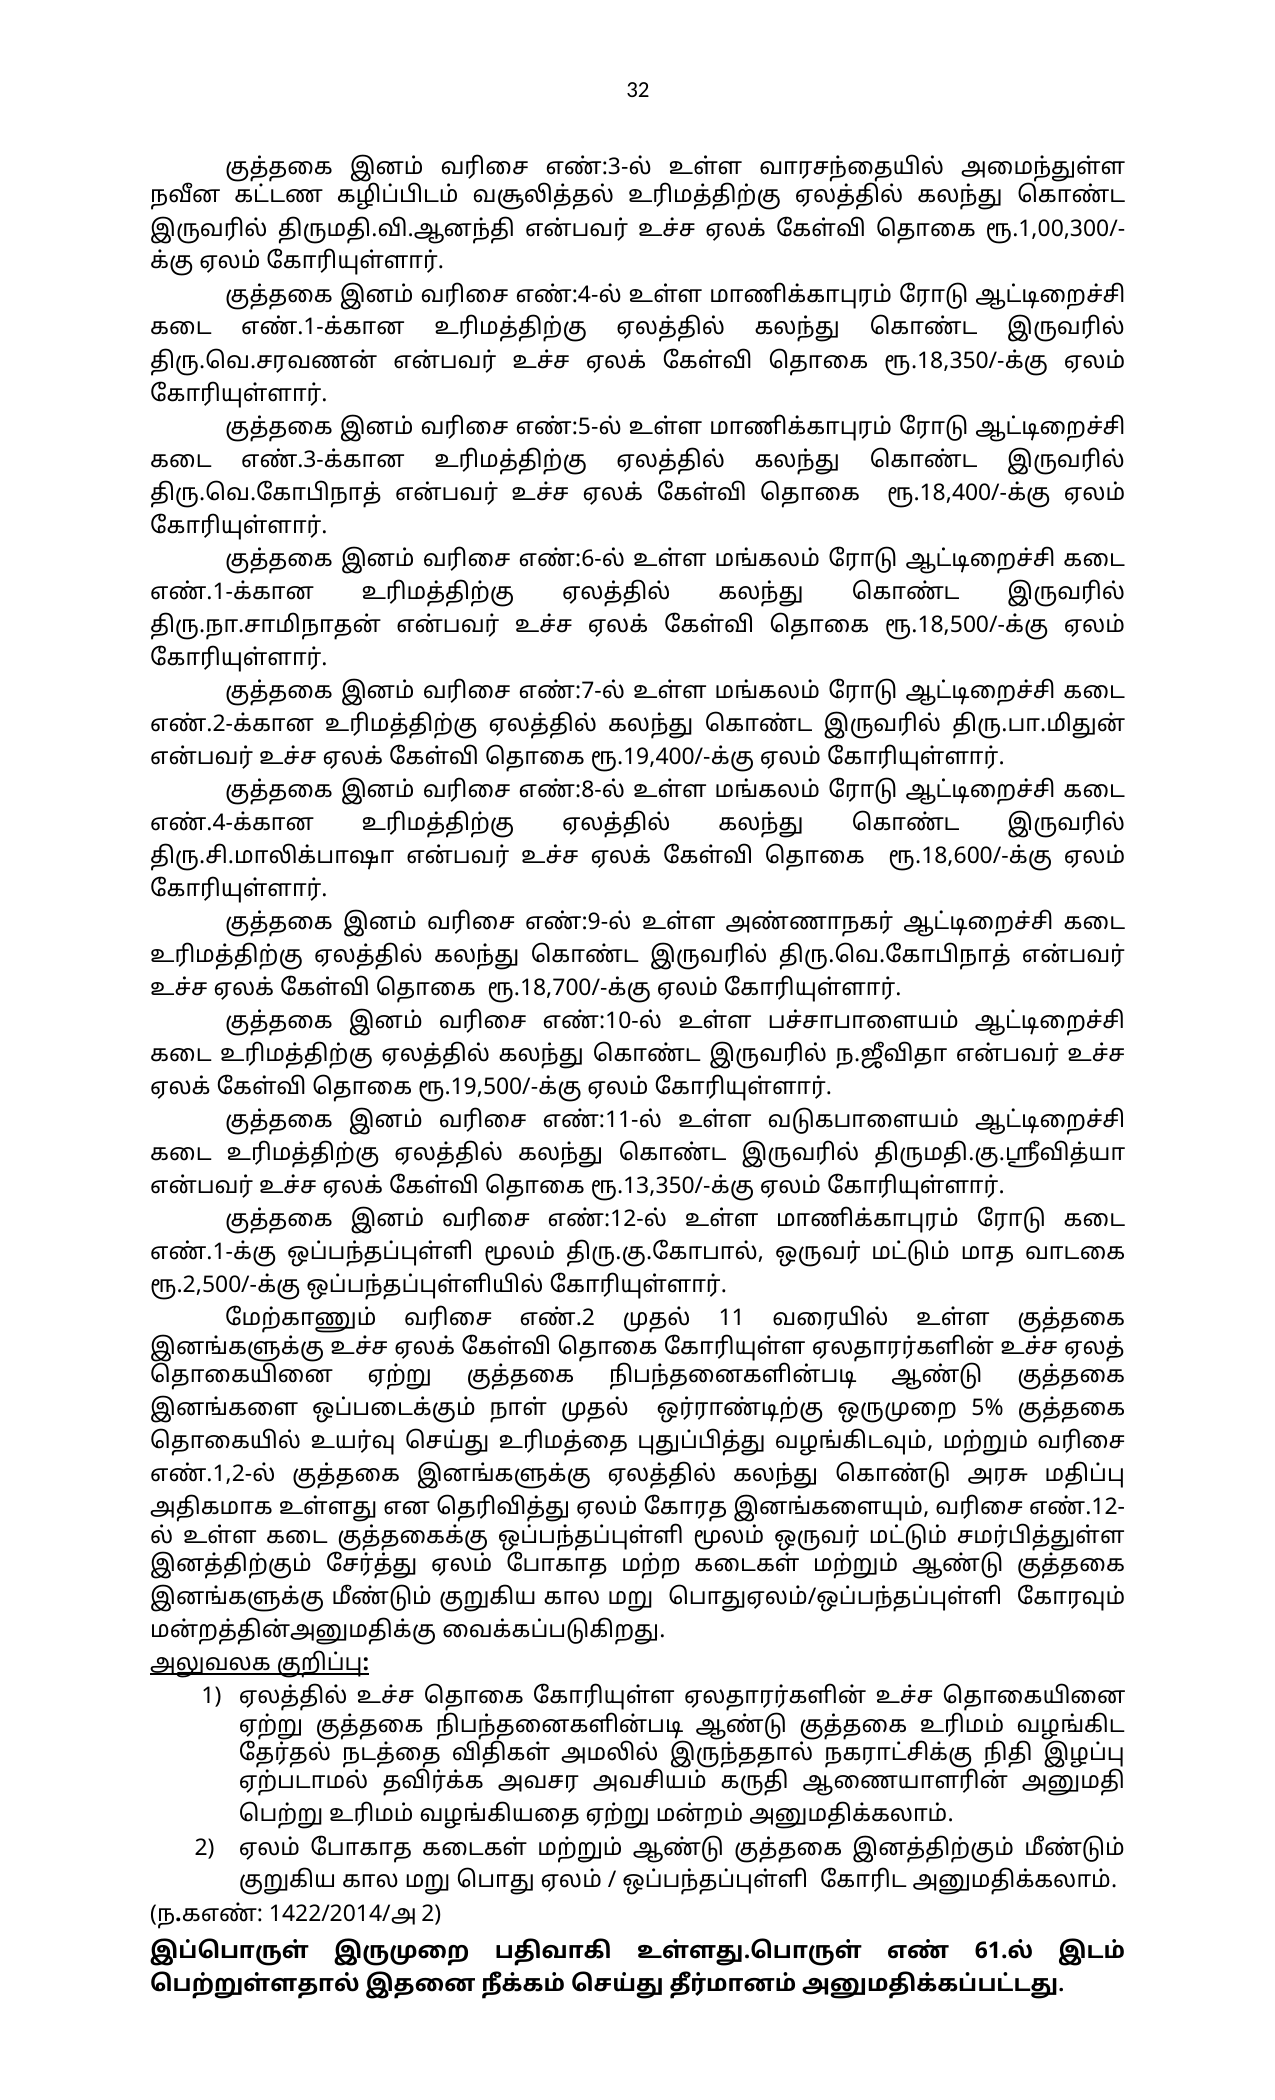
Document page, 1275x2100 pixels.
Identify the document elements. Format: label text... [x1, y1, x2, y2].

text (ந.கஎண்: 1422/2014/அ2) [150, 1896, 1125, 1929]
text குத்தகை இனம் வரிசை எண்:12-ல் உள்ள மாணிக்காபுரம் ரோடு கடை எண்.1-க்கு ஒப்பந்தப்புள்ளி மூலம் திரு.கு.கோபால், ஒருவர் மட்டும் மாத வாடகை ரூ.2,500/-க்கு ஒப்பந்தப்புள்ளியில் கோரியுள்ளார். [150, 1202, 1125, 1301]
list ஏலம் போகாத கடைகள் மற்றும் ஆண்டு குத்தகை இனத்திற்கும் மீண்டும் குறுகிய கால மறு பொது ஏலம் / ஒப்பந்தப்புள்ளி கோரிட அனுமதிக்கலாம். [194, 1830, 1125, 1896]
text குத்தகை இனம் வரிசை எண்:6-ல் உள்ள மங்கலம் ரோடு ஆட்டிறைச்சி கடை எண்.1-க்கான உரிமத்திற்கு ஏலத்தில் கலந்து கொண்ட இருவரில் திரு.நா.சாமிநாதன் என்பவர் உச்ச ஏலக் கேள்வி தொகை ரூ.18,500/-க்கு ஏலம் கோரியுள்ளார். [150, 542, 1125, 674]
text இப்பொருள் இருமுறை பதிவாகி உள்ளது.பொருள் எண் 61.ல் இடம் பெற்றுள்ளதால் இதனை நீக்கம் செய்து தீர்மானம் அனுமதிக்கப்பட்டது. [150, 1934, 1125, 2000]
text குத்தகை இனம் வரிசை எண்:4-ல் உள்ள மாணிக்காபுரம் ரோடு ஆட்டிறைச்சி கடை எண்.1-க்கான உரிமத்திற்கு ஏலத்தில் கலந்து கொண்ட இருவரில் திரு.வெ.சரவணன் என்பவர் உச்ச ஏலக் கேள்வி தொகை ரூ.18,350/-க்கு ஏலம் கோரியுள்ளார். [150, 277, 1125, 409]
text குத்தகை இனம் வரிசை எண்:10-ல் உள்ள பச்சாபாளையம் ஆட்டிறைச்சி கடை உரிமத்திற்கு ஏலத்தில் கலந்து கொண்ட இருவரில் ந.ஜீவிதா என்பவர் உச்ச ஏலக் கேள்வி தொகை ரூ.19,500/-க்கு ஏலம் கோரியுள்ளார். [150, 1004, 1125, 1103]
text குத்தகை இனம் வரிசை எண்:5-ல் உள்ள மாணிக்காபுரம் ரோடு ஆட்டிறைச்சி கடை எண்.3-க்கான உரிமத்திற்கு ஏலத்தில் கலந்து கொண்ட இருவரில் திரு.வெ.கோபிநாத் என்பவர் உச்ச ஏலக் கேள்வி தொகை ரூ.18,400/-க்கு ஏலம் கோரியுள்ளார். [150, 409, 1125, 542]
text குத்தகை இனம் வரிசை எண்:8-ல் உள்ள மங்கலம் ரோடு ஆட்டிறைச்சி கடை எண்.4-க்கான உரிமத்திற்கு ஏலத்தில் கலந்து கொண்ட இருவரில் திரு.சி.மாலிக்பாஷா என்பவர் உச்ச ஏலக் கேள்வி தொகை ரூ.18,600/-க்கு ஏலம் கோரியுள்ளார். [150, 773, 1125, 905]
text குத்தகை இனம் வரிசை எண்:9-ல் உள்ள அண்ணாநகர் ஆட்டிறைச்சி கடை உரிமத்திற்கு ஏலத்தில் கலந்து கொண்ட இருவரில் திரு.வெ.கோபிநாத் என்பவர் உச்ச ஏலக் கேள்வி தொகை ரூ.18,700/-க்கு ஏலம் கோரியுள்ளார். [150, 905, 1125, 1004]
text குத்தகை இனம் வரிசை எண்:3-ல் உள்ள வாரசந்தையில் அமைந்துள்ள நவீன கட்டண கழிப்பிடம் வசூலித்தல் உரிமத்திற்கு ஏலத்தில் கலந்து கொண்ட இருவரில் திருமதி.வி.ஆனந்தி என்பவர் உச்ச ஏலக் கேள்வி தொகை ரூ.1,00,300/-க்கு ஏலம் கோரியுள்ளார். [150, 150, 1125, 277]
list ஏலத்தில் உச்ச தொகை கோரியுள்ள ஏலதாரர்களின் உச்ச தொகையினை ஏற்று குத்தகை நிபந்தனைகளின்படி ஆண்டு குத்தகை உரிமம் வழங்கிட தேர்தல் நடத்தை விதிகள் அமலில் இருந்ததால் நகராட்சிக்கு நிதி இழப்பு ஏற்படாமல் தவிர்க்க அவசர அவசியம் கருதி ஆணையாளரின் அனுமதி பெற்று உரிமம் வழங்கியதை ஏற்று மன்றம் அனுமதிக்கலாம். [201, 1679, 1125, 1830]
text மேற்காணும் வரிசை எண்.2 முதல் 11 வரையில் உள்ள குத்தகை இனங்களுக்கு உச்ச ஏலக் கேள்வி தொகை கோரியுள்ள ஏலதாரர்களின் உச்ச ஏலத் தொகையினை ஏற்று குத்தகை நிபந்தனைகளின்படி ஆண்டு குத்தகை இனங்களை ஒப்படைக்கும் நாள் முதல் ஒர்ராண்டிற்கு ஒருமுறை 5% குத்தகை தொகையில் உயர்வு செய்து உரிமத்தை புதுப்பித்து வழங்கிடவும், மற்றும் வரிசை எண்.1,2-ல் குத்தகை இனங்களுக்கு ஏலத்தில் கலந்து கொண்டு அரசு மதிப்பு அதிகமாக உள்ளது என தெரிவித்து ஏலம் கோரத இனங்களையும், வரிசை எண்.12-ல் உள்ள கடை குத்தகைக்கு ஒப்பந்தப்புள்ளி மூலம் ஒருவர் மட்டும் சமர்பித்துள்ள இனத்திற்கும் சேர்த்து ஏலம் போகாத மற்ற கடைகள் மற்றும் ஆண்டு குத்தகை இனங்களுக்கு மீண்டும் குறுகிய கால மறு பொதுஏலம்/ஒப்பந்தப்புள்ளி கோரவும் மன்றத்தின்அனுமதிக்கு வைக்கப்படுகிறது. [150, 1301, 1125, 1646]
text குத்தகை இனம் வரிசை எண்:7-ல் உள்ள மங்கலம் ரோடு ஆட்டிறைச்சி கடை எண்.2-க்கான உரிமத்திற்கு ஏலத்தில் கலந்து கொண்ட இருவரில் திரு.பா.மிதுன் என்பவர் உச்ச ஏலக் கேள்வி தொகை ரூ.19,400/-க்கு ஏலம் கோரியுள்ளார். [150, 674, 1125, 773]
text குத்தகை இனம் வரிசை எண்:11-ல் உள்ள வடுகபாளையம் ஆட்டிறைச்சி கடை உரிமத்திற்கு ஏலத்தில் கலந்து கொண்ட இருவரில் திருமதி.கு.ஸ்ரீவித்யா என்பவர் உச்ச ஏலக் கேள்வி தொகை ரூ.13,350/-க்கு ஏலம் கோரியுள்ளார். [150, 1103, 1125, 1202]
text அலுவலக குறிப்பு: [150, 1646, 1125, 1679]
